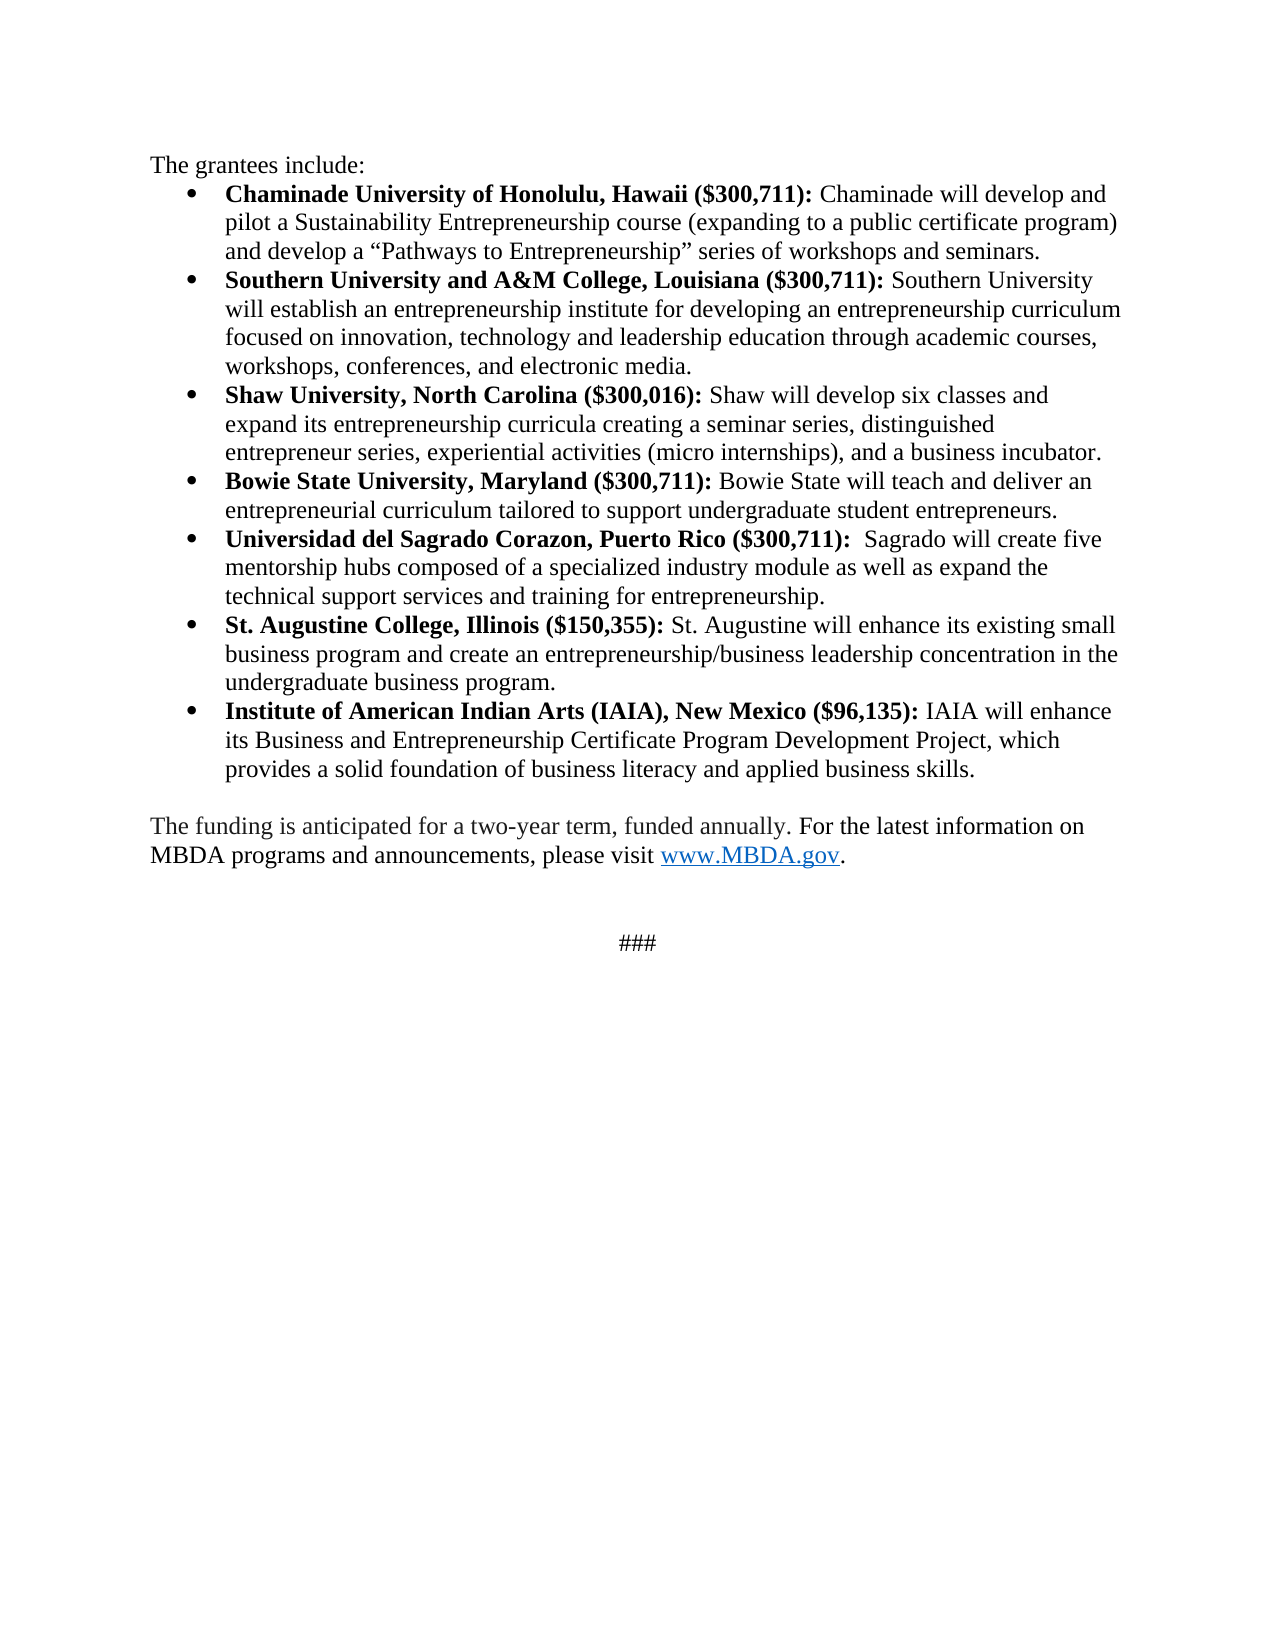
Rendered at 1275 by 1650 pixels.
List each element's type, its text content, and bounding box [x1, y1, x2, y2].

list Southern University and A&M College, Louisiana ($300,711): Southern University will establish an entrepreneurship institute for developing an entrepreneurship curriculum focused on innovation, technology and leadership education through academic courses, workshops, conferences, and electronic media. [187, 265, 1125, 380]
text The grantees include: [150, 150, 1125, 179]
text ### [150, 928, 1125, 957]
list Bowie State University, Maryland ($300,711): Bowie State will teach and deliver an entrepreneurial curriculum tailored to support undergraduate student entrepreneurs. [187, 466, 1125, 524]
list Universidad del Sagrado Corazon, Puerto Rico ($300,711): Sagrado will create five mentorship hubs composed of a specialized industry module as well as expand the technical support services and training for entrepreneurship. [187, 524, 1125, 610]
list Shaw University, North Carolina ($300,016): Shaw will develop six classes and expand its entrepreneurship curricula creating a seminar series, distinguished entrepreneur series, experiential activities (micro internships), and a business incubator. [187, 380, 1125, 466]
text The funding is anticipated for a two-year term, funded annually. For the latest information on MBDA programs and announcements, please visit www.MBDA.gov. [150, 811, 1125, 869]
list Institute of American Indian Arts (IAIA), New Mexico ($96,135): IAIA will enhance its Business and Entrepreneurship Certificate Program Development Project, which provides a solid foundation of business literacy and applied business skills. [187, 696, 1125, 782]
list Chaminade University of Honolulu, Hawaii ($300,711): Chaminade will develop and pilot a Sustainability Entrepreneurship course (expanding to a public certificate program) and develop a “Pathways to Entrepreneurship” series of workshops and seminars. [187, 179, 1125, 265]
list St. Augustine College, Illinois ($150,355): St. Augustine will enhance its existing small business program and create an entrepreneurship/business leadership concentration in the undergraduate business program. [187, 610, 1125, 696]
